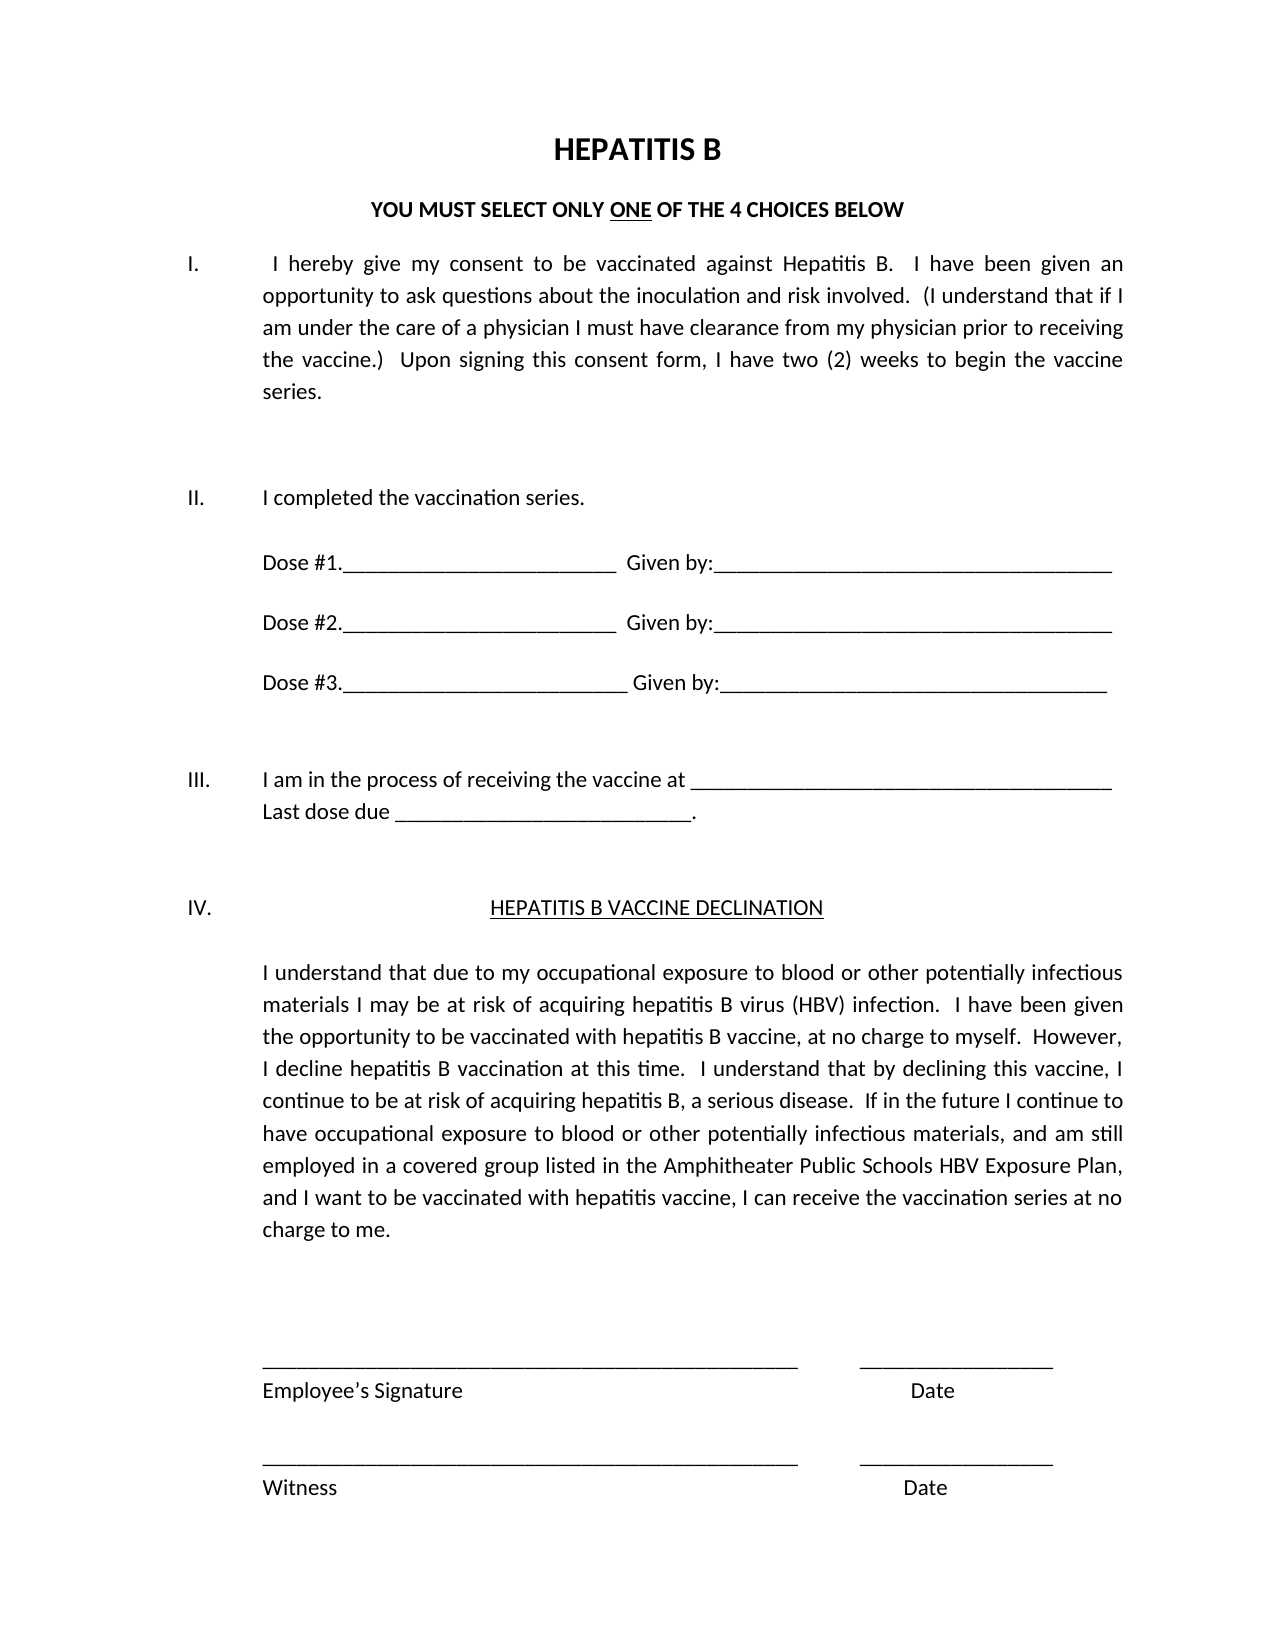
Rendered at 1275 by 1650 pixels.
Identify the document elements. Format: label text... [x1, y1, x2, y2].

list Last dose due __________________________. [262, 797, 1125, 825]
list Dose #1.________________________ Given by:___________________________________ [262, 548, 1125, 576]
list Employee’s Signature Date [262, 1376, 1125, 1404]
list I am in the process of receiving the vaccine at _____________________________________ [187, 765, 1125, 793]
list I completed the vaccination series. [187, 483, 1125, 511]
list HEPATITIS B VACCINE DECLINATION [187, 893, 1125, 922]
list I hereby give my consent to be vaccinated against Hepatitis B. I have been given an opportunity to ask questions about the inoculation and risk involved. (I understand that if I am under the care of a physician I must have clearance from my physician prior to receiving the vaccine.) Upon signing this consent form, I have two (2) weeks to begin the vaccine series. [187, 249, 1125, 405]
text HEPATITIS B [150, 128, 1125, 169]
list _______________________________________________ _________________ [262, 1344, 1125, 1372]
list _______________________________________________ _________________ [262, 1441, 1125, 1469]
list Dose #2.________________________ Given by:___________________________________ [262, 608, 1125, 636]
list Dose #3._________________________ Given by:__________________________________ [262, 668, 1125, 696]
list Witness Date [262, 1473, 1125, 1501]
list I understand that due to my occupational exposure to blood or other potentially infectious materials I may be at risk of acquiring hepatitis B virus (HBV) infection. I have been given the opportunity to be vaccinated with hepatitis B vaccine, at no charge to myself. However, I decline hepatitis B vaccination at this time. I understand that by declining this vaccine, I continue to be at risk of acquiring hepatitis B, a serious disease. If in the future I continue to have occupational exposure to blood or other potentially infectious materials, and am still employed in a covered group listed in the Amphitheater Public Schools HBV Exposure Plan, and I want to be vaccinated with hepatitis vaccine, I can receive the vaccination series at no charge to me. [262, 958, 1125, 1243]
text YOU MUST SELECT ONLY ONE OF THE 4 CHOICES BELOW [150, 196, 1125, 224]
